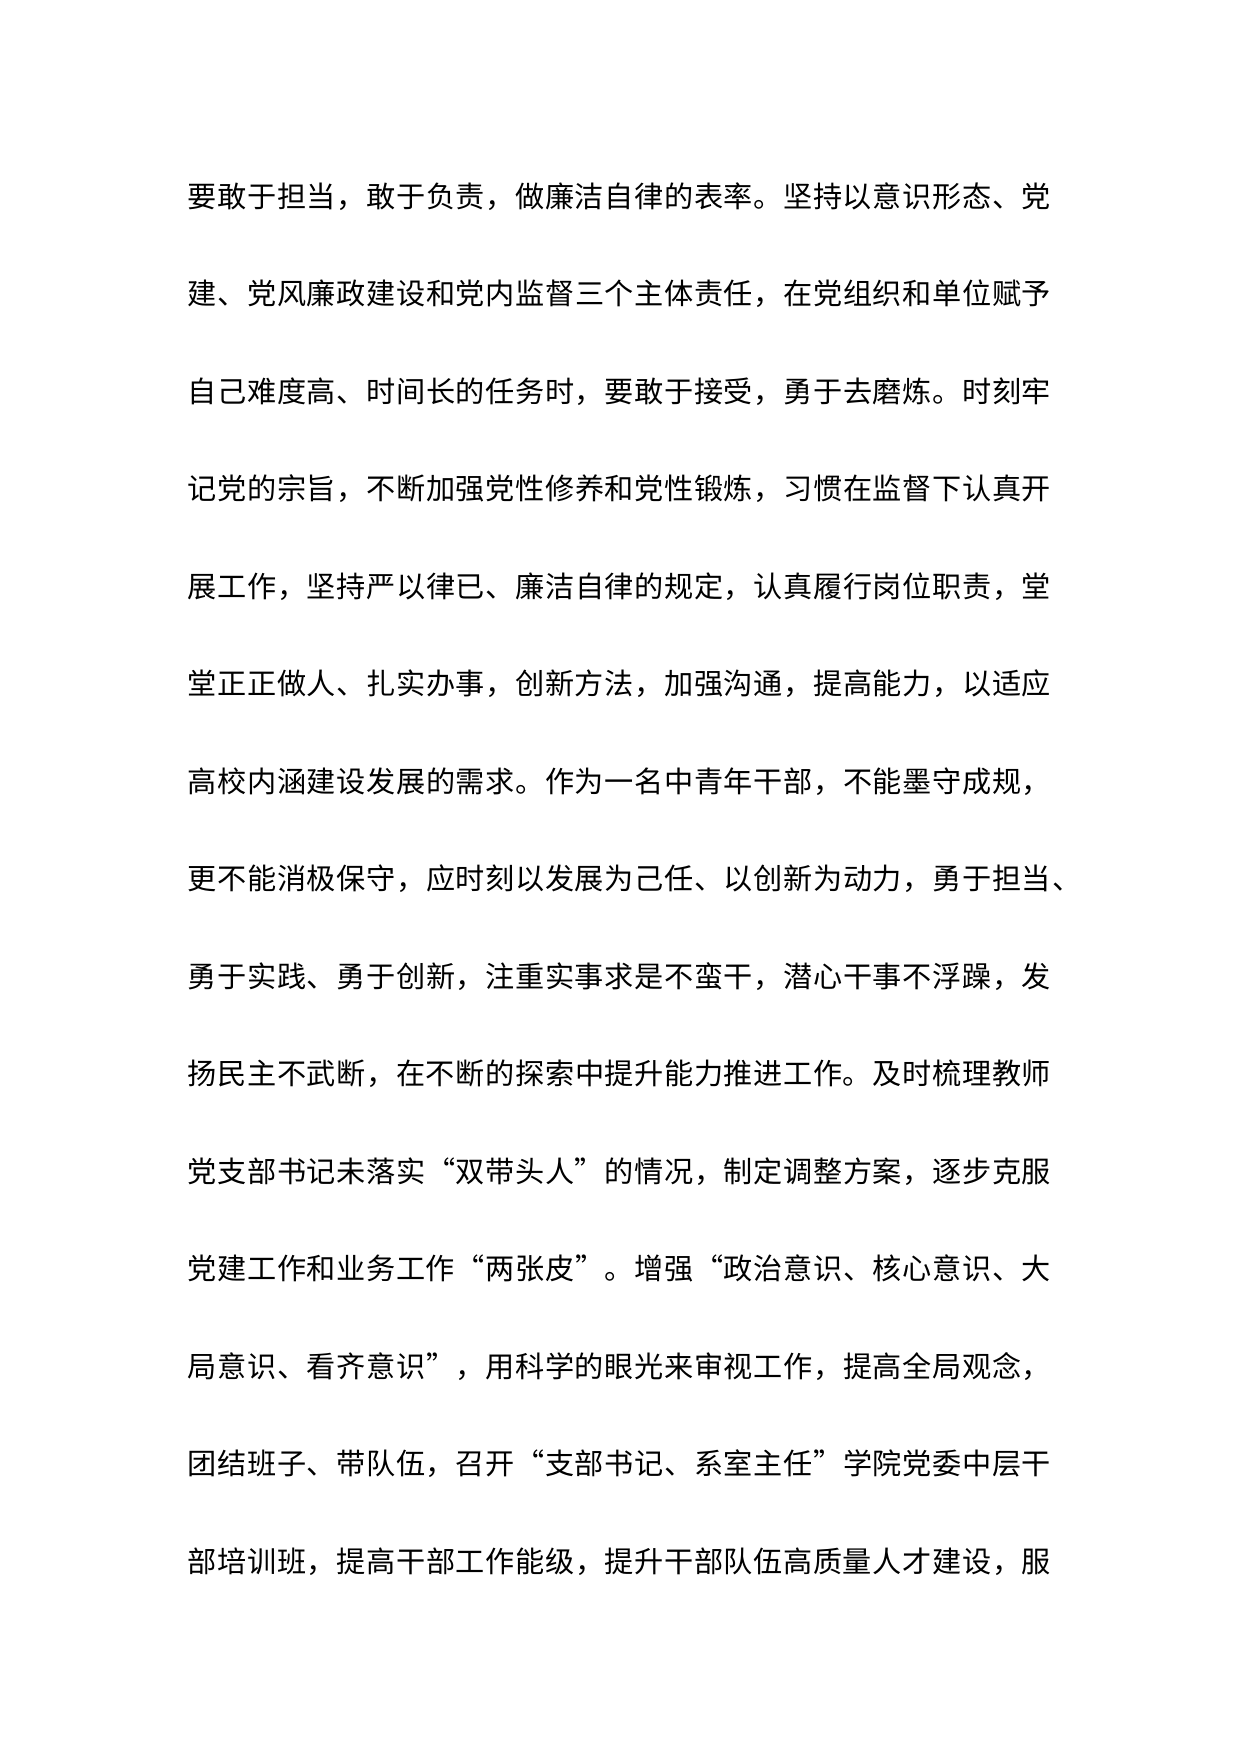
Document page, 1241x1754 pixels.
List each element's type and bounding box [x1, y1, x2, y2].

text [187, 162, 1053, 1592]
